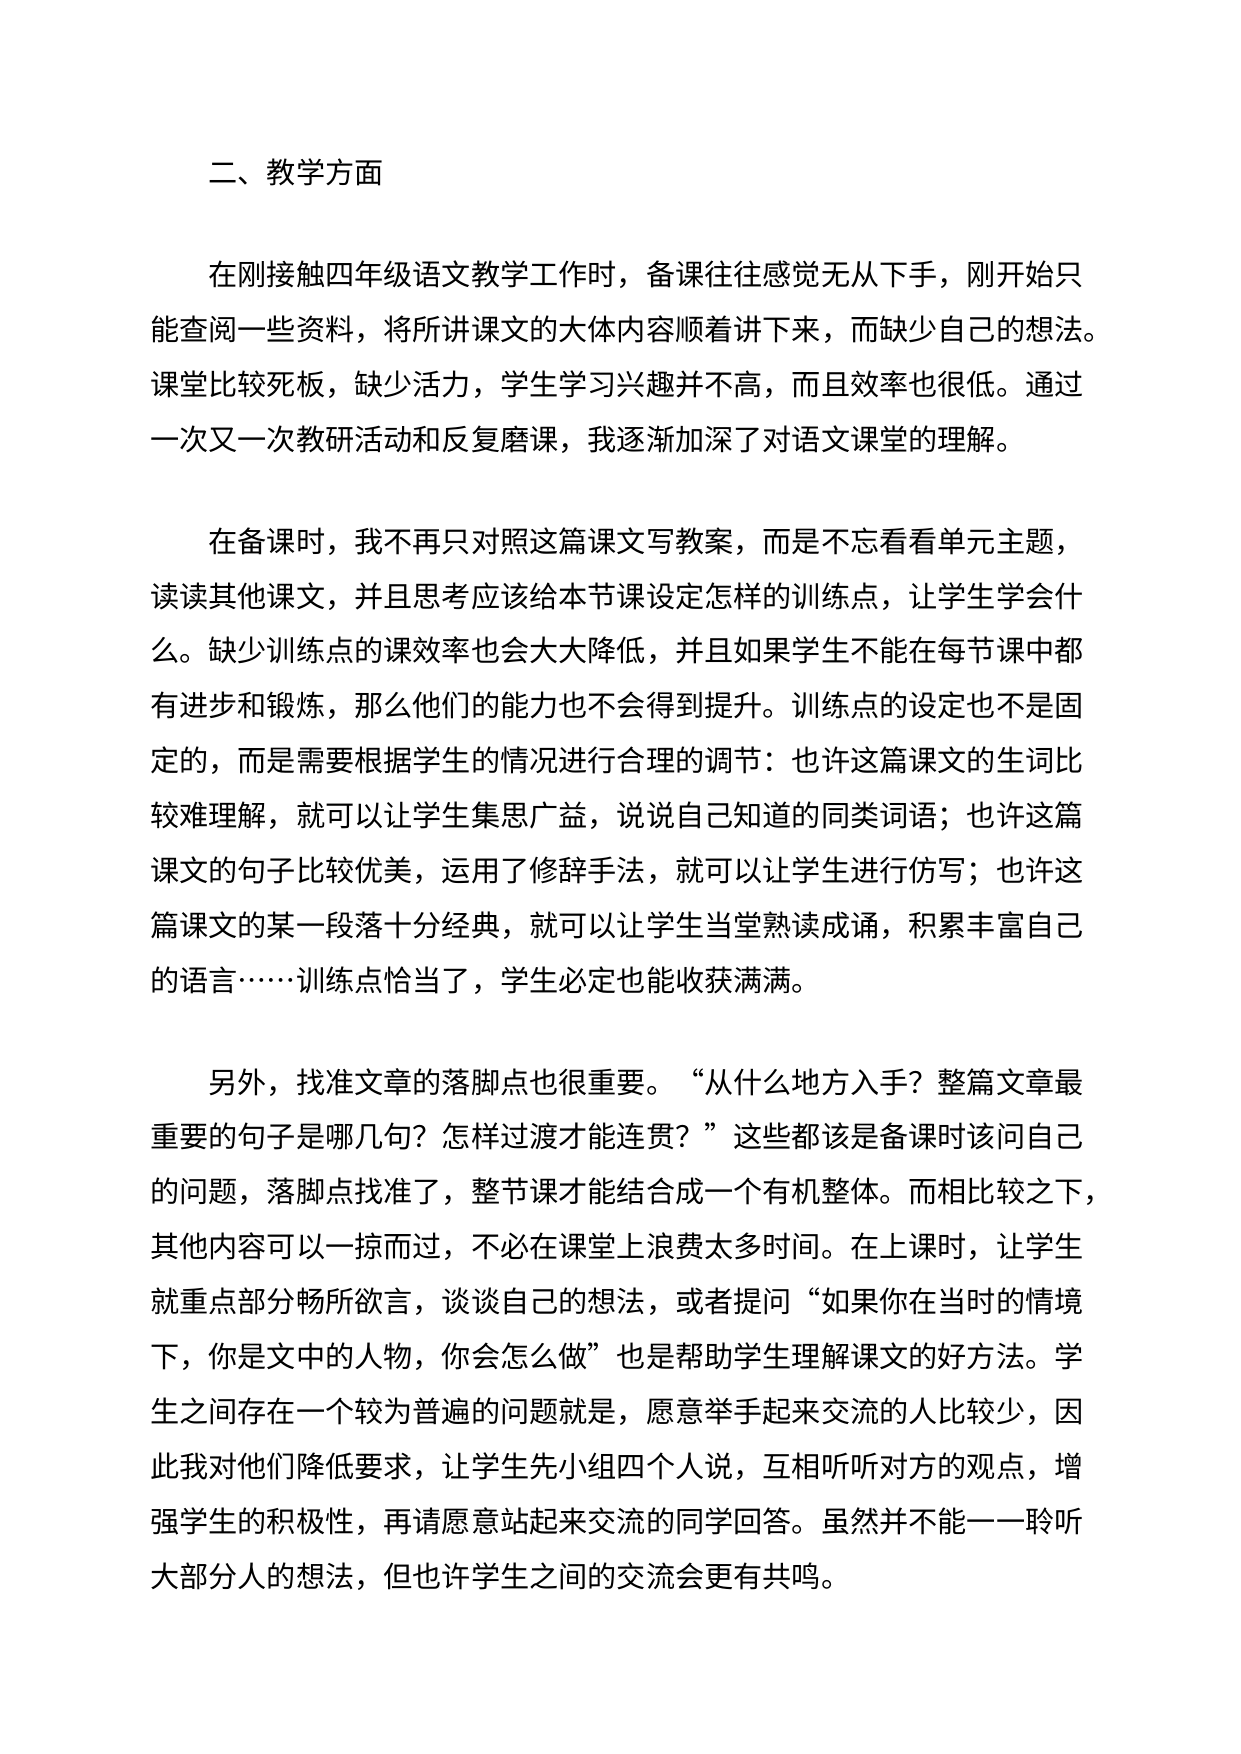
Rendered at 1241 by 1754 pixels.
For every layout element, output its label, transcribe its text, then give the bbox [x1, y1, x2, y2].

text 在刚接触四年级语文教学工作时，备课往往感觉无从下手，刚开始只能查阅一些资料，将所讲课文的大体内容顺着讲下来，而缺少自己的想法。课堂比较死板，缺少活力，学生学习兴趣并不高，而且效率也很低。通过一次又一次教研活动和反复磨课，我逐渐加深了对语文课堂的理解。 [150, 252, 1090, 459]
text 另外，找准文章的落脚点也很重要。“从什么地方入手？整篇文章最重要的句子是哪几句？怎样过渡才能连贯？”这些都该是备课时该问自己的问题，落脚点找准了，整节课才能结合成一个有机整体。而相比较之下，其他内容可以一掠而过，不必在课堂上浪费太多时间。在上课时，让学生就重点部分畅所欲言，谈谈自己的想法，或者提问“如果你在当时的情境下，你是文中的人物，你会怎么做”也是帮助学生理解课文的好方法。学生之间存在一个较为普遍的问题就是，愿意举手起来交流的人比较少，因此我对他们降低要求，让学生先小组四个人说，互相听听对方的观点，增强学生的积极性，再请愿意站起来交流的同学回答。虽然并不能一一聆听大部分人的想法，但也许学生之间的交流会更有共鸣。 [150, 1059, 1090, 1596]
text 在备课时，我不再只对照这篇课文写教案，而是不忘看看单元主题，读读其他课文，并且思考应该给本节课设定怎样的训练点，让学生学会什么。缺少训练点的课效率也会大大降低，并且如果学生不能在每节课中都有进步和锻炼，那么他们的能力也不会得到提升。训练点的设定也不是固定的，而是需要根据学生的情况进行合理的调节：也许这篇课文的生词比较难理解，就可以让学生集思广益，说说自己知道的同类词语；也许这篇课文的句子比较优美，运用了修辞手法，就可以让学生进行仿写；也许这篇课文的某一段落十分经典，就可以让学生当堂熟读成诵，积累丰富自己的语言……训练点恰当了，学生必定也能收获满满。 [150, 518, 1090, 1000]
text 二、教学方面 [150, 150, 1090, 192]
